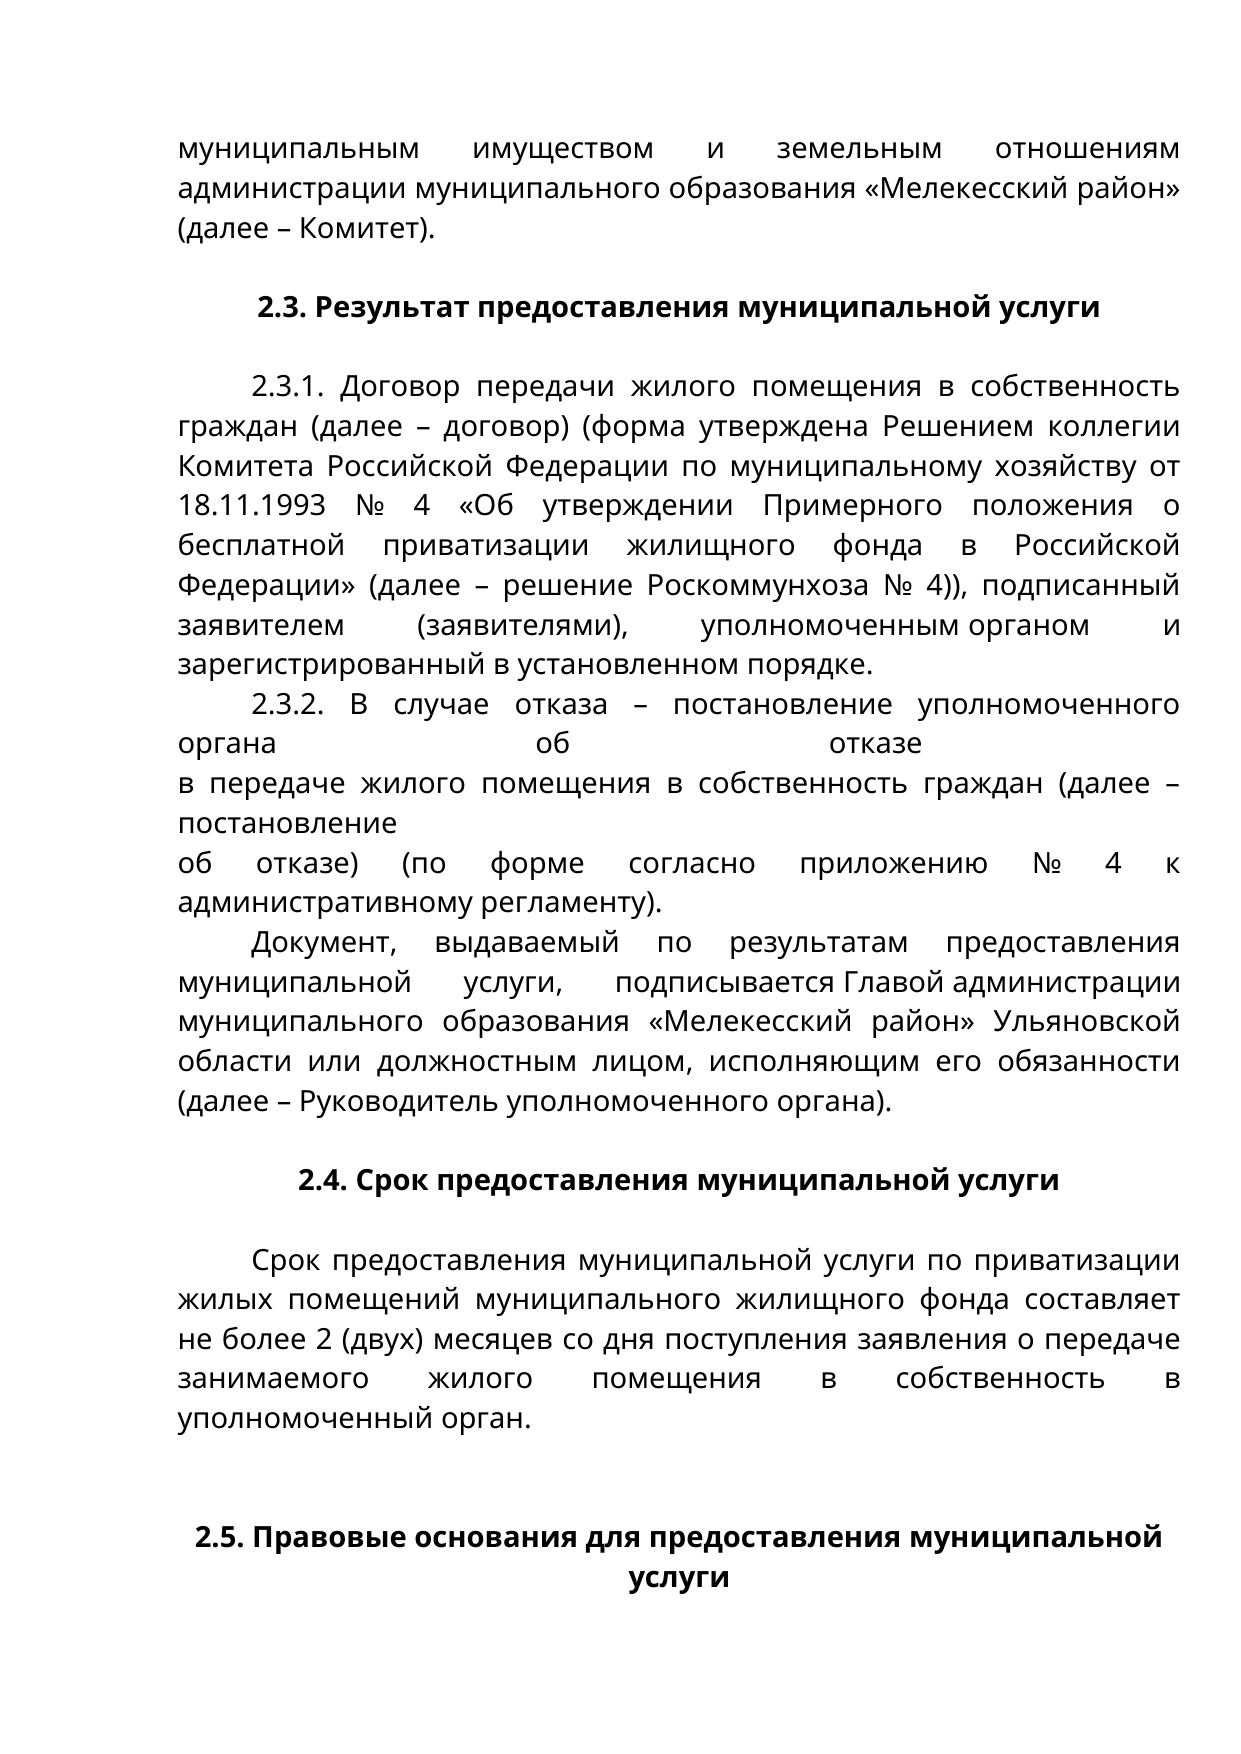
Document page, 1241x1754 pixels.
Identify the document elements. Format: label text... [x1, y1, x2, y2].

text 2.5. Правовые основания для предоставления муниципальной услуги [177, 1517, 1181, 1596]
text Документ, выдаваемый по результатам предоставления муниципальной услуги, подписывается Главой администрации муниципального образования «Мелекесский район» Ульяновской области или должностным лицом, исполняющим его обязанности (далее – Руководитель уполномоченного органа). [177, 921, 1181, 1120]
text 2.3.2. В случае отказа – постановление уполномоченного органа об отказе в передаче жилого помещения в собственность граждан (далее – постановление об отказе) (по форме согласно приложению № 4 к административному регламенту). [177, 683, 1181, 921]
text Срок предоставления муниципальной услуги по приватизации жилых помещений муниципального жилищного фонда составляет не более 2 (двух) месяцев со дня поступления заявления о передаче занимаемого жилого помещения в собственность в уполномоченный орган. [177, 1239, 1181, 1437]
text 2.3.1. Договор передачи жилого помещения в собственность граждан (далее – договор) (форма утверждена Решением коллегии Комитета Российской Федерации по муниципальному хозяйству от 18.11.1993 № 4 «Об утверждении Примерного положения о бесплатной приватизации жилищного фонда в Российской Федерации» (далее – решение Роскоммунхоза № 4)), подписанный заявителем (заявителями), уполномоченным органом и зарегистрированный в установленном порядке. [177, 366, 1181, 683]
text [177, 127, 1181, 247]
text 2.3. Результат предоставления муниципальной услуги [177, 286, 1181, 326]
text 2.4. Срок предоставления муниципальной услуги [177, 1159, 1181, 1199]
